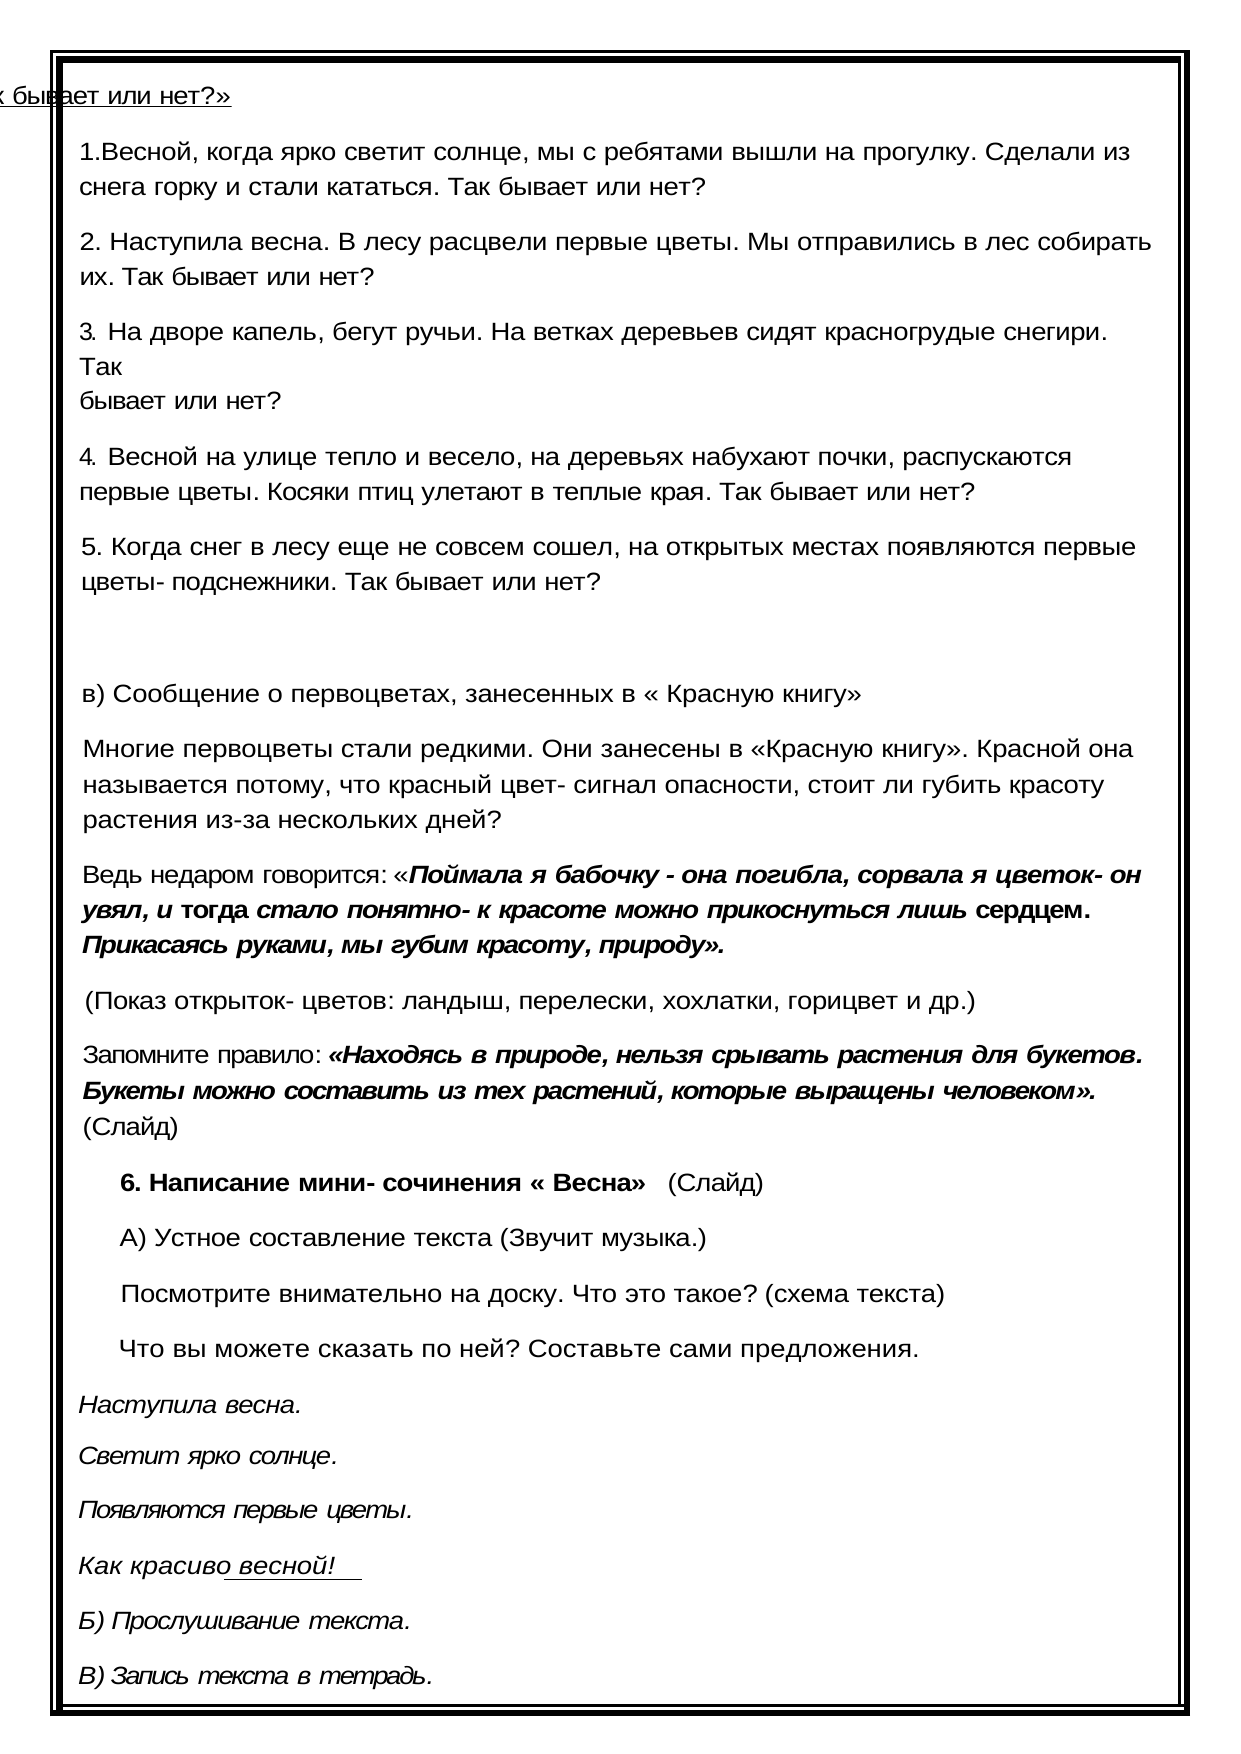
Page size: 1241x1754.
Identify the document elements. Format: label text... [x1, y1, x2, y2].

text Ведь недаром говорится: «Поймала я бабочку - она погибла, сорвала я цветок- он увял, и тогда стало понятно- к красоте можно прикоснуться лишь сердцем. Прикасаясь руками, мы губим красоту, природу». [82, 855, 1152, 960]
text Наступила весна. [78, 1369, 1152, 1424]
list Весной на улице тепло и весело, на деревьях набухают почки, распускаются первые цветы. Косяки птиц улетают в теплые края. Так бывает или нет? [79, 437, 1096, 508]
text Игра « Так бывает или нет?» [63, 81, 704, 109]
text 2. Наступила весна. В лесу расцвели первые цветы. Мы отправились в лес собирать их. Так бывает или нет? [79, 222, 1152, 292]
text Запомните правило: «Находясь в природе, нельзя срывать растения для букетов. Букеты можно составить из тех растений, которые выращены человеком». (Слайд) [82, 1036, 1152, 1142]
text Светит ярко солнце. [78, 1441, 1152, 1470]
text (Показ открыток- цветов: ландыш, перелески, хохлатки, горицвет и др.) [84, 986, 1152, 1014]
text 1.Весной, когда ярко светит солнце, мы с ребятами вышли на прогулку. Сделали из снега горку и стали кататься. Так бывает или нет? [79, 132, 1152, 202]
text Появляются первые цветы. [78, 1496, 1152, 1524]
list На дворе капель, бегут ручьи. На ветках деревьев сидят красногрудые снегири. Так бывает или нет? [79, 313, 1152, 416]
text Многие первоцветы стали редкими. Они занесены в «Красную книгу». Красной она называется потому, что красный цвет- сигнал опасности, стоит ли губить красоту растения из-за нескольких дней? [82, 729, 1152, 836]
text в) Сообщение о первоцветах, занесенных в « Красную книгу» [81, 679, 1152, 708]
text Посмотрите внимательно на доску. Что это такое? (схема текста) [120, 1258, 1152, 1313]
text В) Запись текста в тетрадь. [78, 1661, 1152, 1690]
text Как красиво весной! [78, 1551, 1152, 1579]
text 5. Когда снег в лесу еще не совсем сошел, на открытых местах появляются первые цветы- подснежники. Так бывает или нет? [81, 527, 1152, 597]
text Б) Прослушивание текста. [78, 1606, 1152, 1635]
text Что вы можете сказать по ней? Составьте сами предложения. [118, 1313, 1152, 1369]
text 6. Написание мини- сочинения « Весна» (Слайд) [120, 1147, 1152, 1202]
text А) Устное составление текста (Звучит музыка.) [119, 1202, 1152, 1258]
